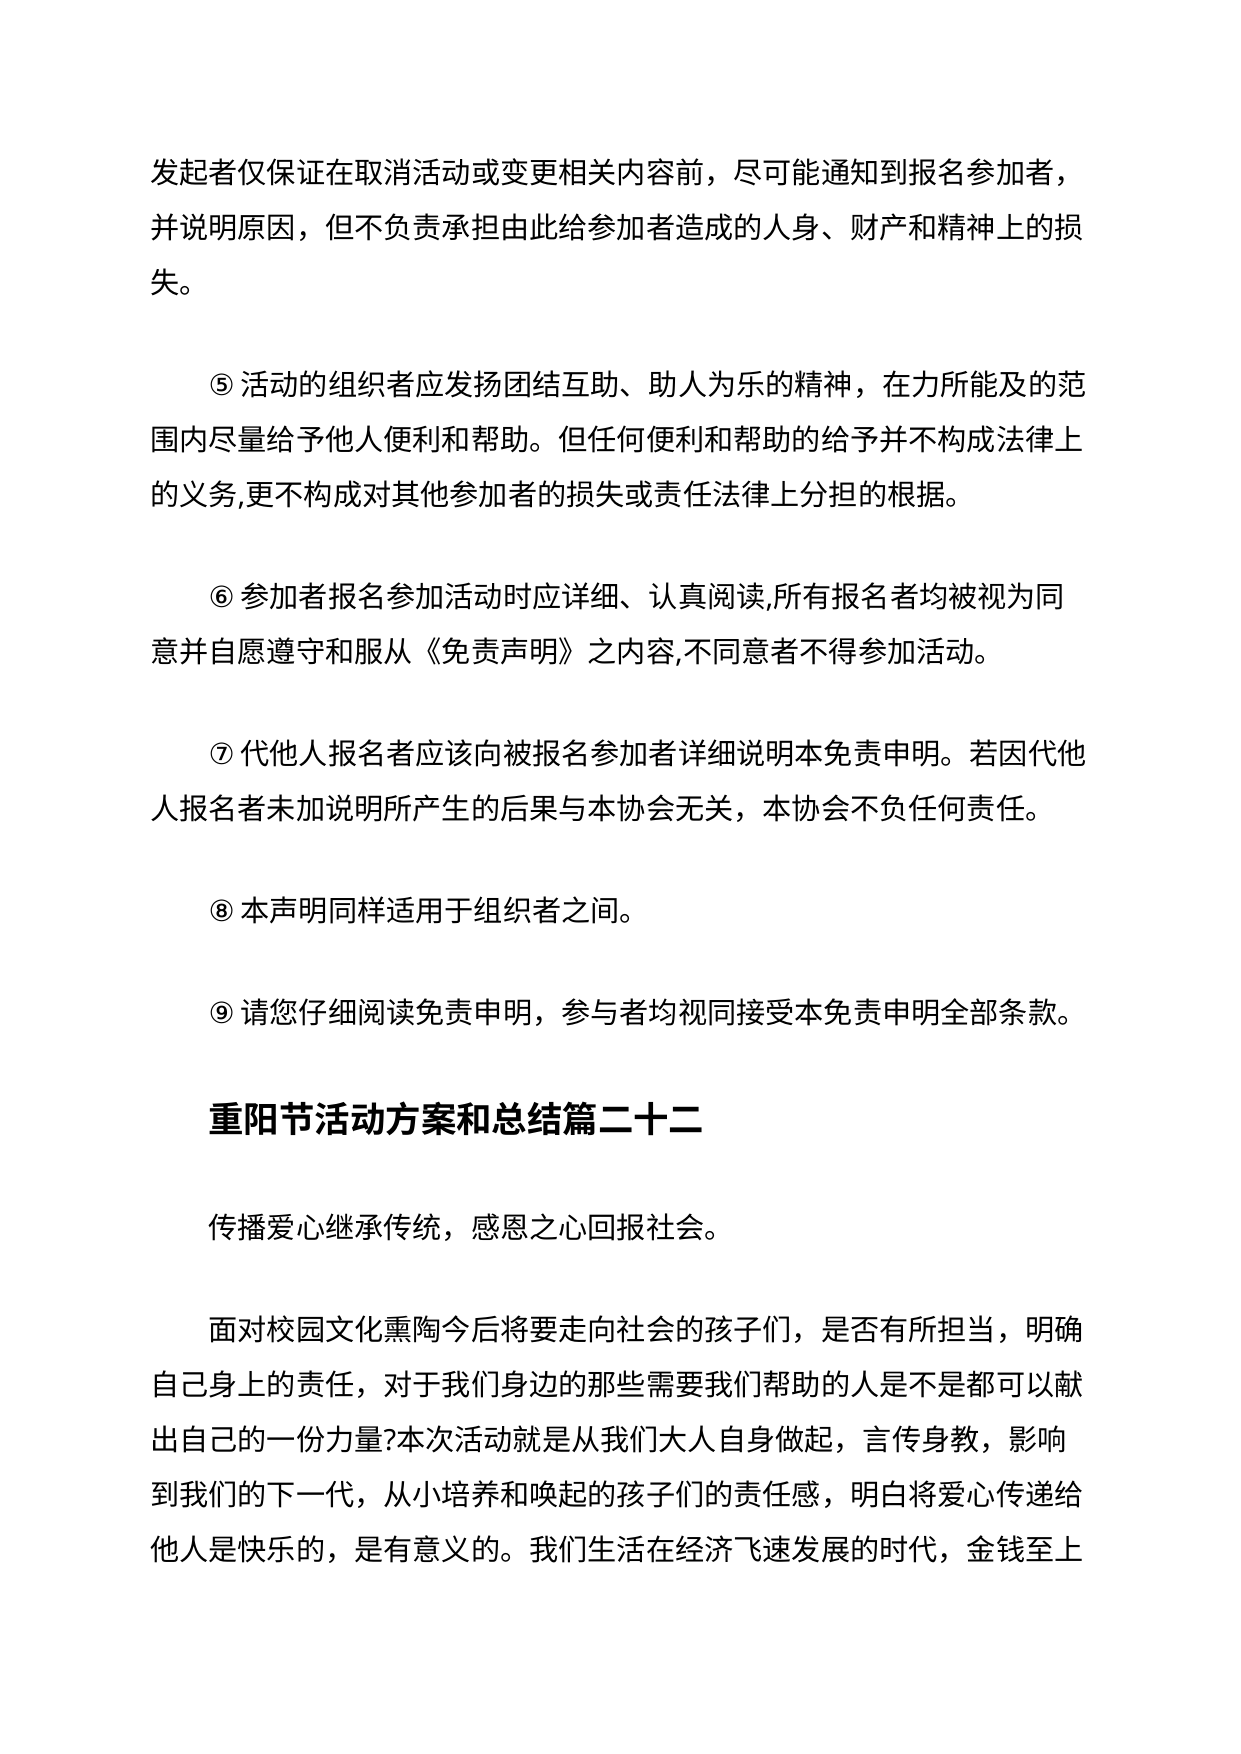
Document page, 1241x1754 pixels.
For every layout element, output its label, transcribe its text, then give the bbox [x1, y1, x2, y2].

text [150, 150, 1090, 302]
text 传播爱心继承传统，感恩之心回报社会。 [150, 1204, 1090, 1247]
text ⑨请您仔细阅读免责申明，参与者均视同接受本免责申明全部条款。 [150, 989, 1090, 1032]
text ⑧本声明同样适用于组织者之间。 [150, 887, 1090, 929]
text ⑥参加者报名参加活动时应详细、认真阅读,所有报名者均被视为同意并自愿遵守和服从《免责声明》之内容,不同意者不得参加活动。 [150, 573, 1090, 671]
text ⑦代他人报名者应该向被报名参加者详细说明本免责申明。若因代他人报名者未加说明所产生的后果与本协会无关，本协会不负任何责任。 [150, 730, 1090, 828]
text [150, 1306, 1090, 1568]
text ⑤活动的组织者应发扬团结互助、助人为乐的精神，在力所能及的范围内尽量给予他人便利和帮助。但任何便利和帮助的给予并不构成法律上的义务,更不构成对其他参加者的损失或责任法律上分担的根据。 [150, 362, 1090, 514]
text 重阳节活动方案和总结篇二十二 [150, 1091, 1090, 1142]
